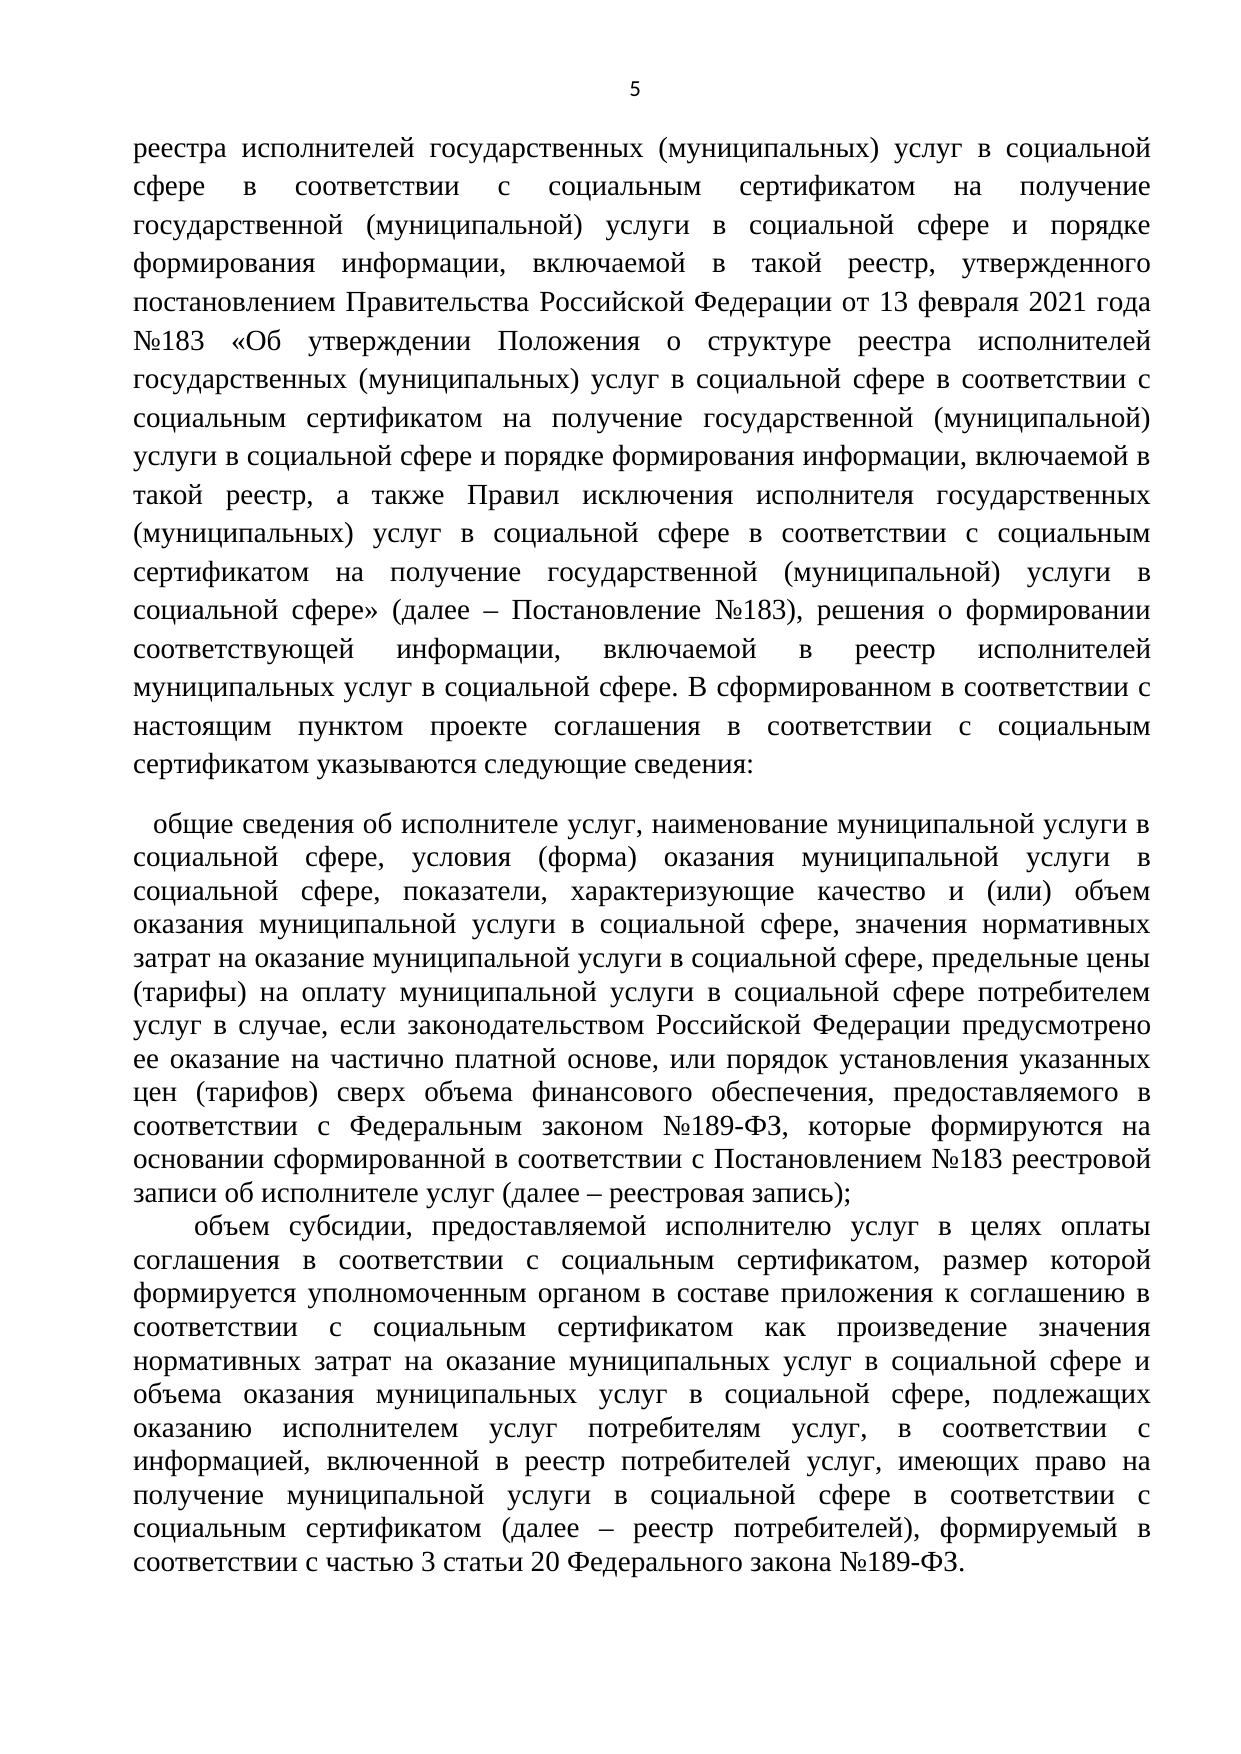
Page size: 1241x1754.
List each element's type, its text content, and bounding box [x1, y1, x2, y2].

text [133, 130, 1152, 780]
text объем субсидии, предоставляемой исполнителю услуг в целях оплаты соглашения в соответствии с социальным сертификатом, размер которой формируется уполномоченным органом в составе приложения к соглашению в соответствии с социальным сертификатом как произведение значения нормативных затрат на оказание муниципальных услуг в социальной сфере и объема оказания муниципальных услуг в социальной сфере, подлежащих оказанию исполнителем услуг потребителям услуг, в соответствии с информацией, включенной в реестр потребителей услуг, имеющих право на получение муниципальной услуги в социальной сфере в соответствии с социальным сертификатом (далее – реестр потребителей), формируемый в соответствии с частью 3 статьи 20 Федерального закона №189-ФЗ. [118, 1208, 1152, 1577]
text общие сведения об исполнителе услуг, наименование муниципальной услуги в социальной сфере, условия (форма) оказания муниципальной услуги в социальной сфере, показатели, характеризующие качество и (или) объем оказания муниципальной услуги в социальной сфере, значения нормативных затрат на оказание муниципальной услуги в социальной сфере, предельные цены (тарифы) на оплату муниципальной услуги в социальной сфере потребителем услуг в случае, если законодательством Российской Федерации предусмотрено ее оказание на частично платной основе, или порядок установления указанных цен (тарифов) сверх объема финансового обеспечения, предоставляемого в соответствии с Федеральным законом №189-ФЗ, которые формируются на основании сформированной в соответствии с Постановлением №183 реестровой записи об исполнителе услуг (далее – реестровая запись); [118, 806, 1152, 1208]
